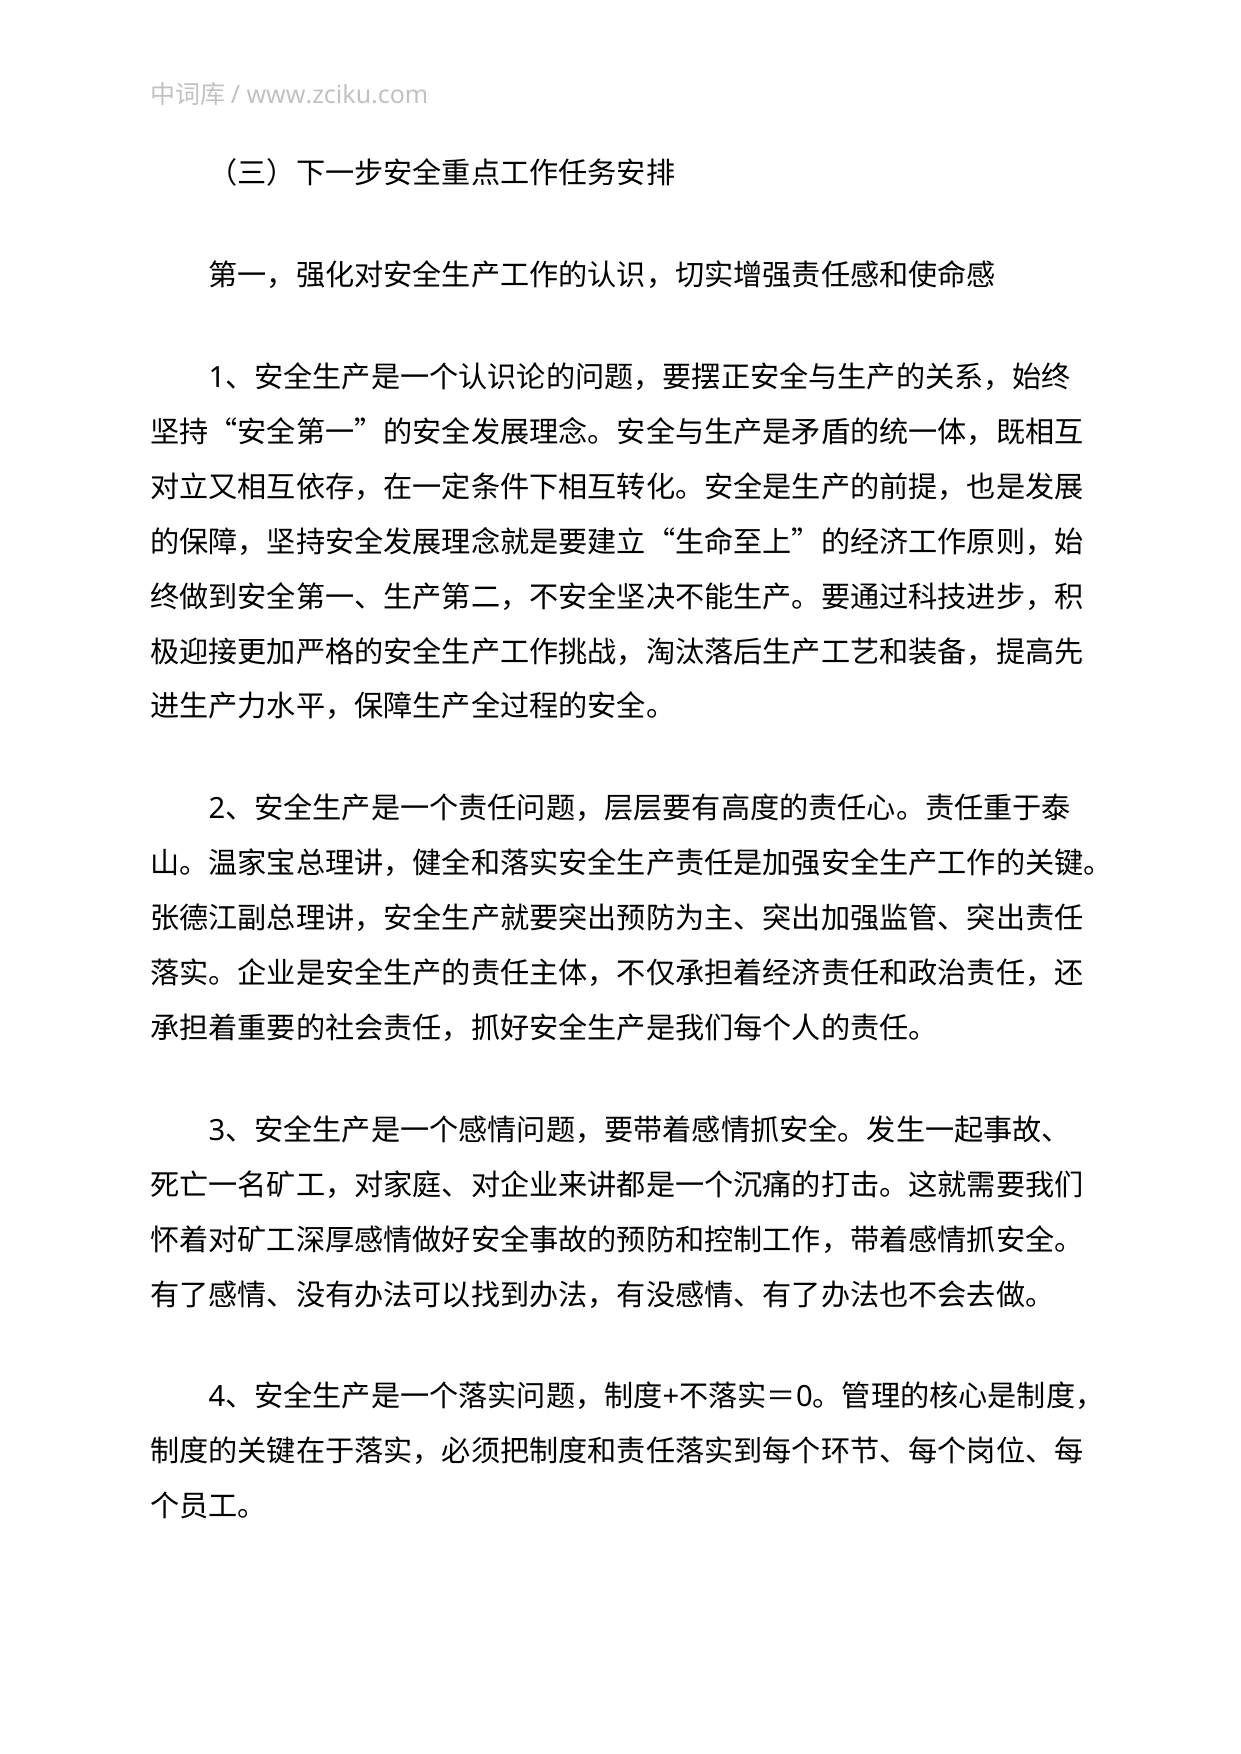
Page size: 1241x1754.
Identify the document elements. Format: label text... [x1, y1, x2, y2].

text （三）下一步安全重点工作任务安排 [150, 150, 1090, 192]
text 第一，强化对安全生产工作的认识，切实增强责任感和使命感 [150, 252, 1090, 294]
text 4、安全生产是一个落实问题，制度+不落实＝0。管理的核心是制度，制度的关键在于落实，必须把制度和责任落实到每个环节、每个岗位、每个员工。 [150, 1373, 1090, 1525]
text 1、安全生产是一个认识论的问题，要摆正安全与生产的关系，始终坚持“安全第一”的安全发展理念。安全与生产是矛盾的统一体，既相互对立又相互依存，在一定条件下相互转化。安全是生产的前提，也是发展的保障，坚持安全发展理念就是要建立“生命至上”的经济工作原则，始终做到安全第一、生产第二，不安全坚决不能生产。要通过科技进步，积极迎接更加严格的安全生产工作挑战，淘汰落后生产工艺和装备，提高先进生产力水平，保障生产全过程的安全。 [150, 353, 1090, 725]
text 3、安全生产是一个感情问题，要带着感情抓安全。发生一起事故、死亡一名矿工，对家庭、对企业来讲都是一个沉痛的打击。这就需要我们怀着对矿工深厚感情做好安全事故的预防和控制工作，带着感情抓安全。有了感情、没有办法可以找到办法，有没感情、有了办法也不会去做。 [150, 1106, 1090, 1313]
text 2、安全生产是一个责任问题，层层要有高度的责任心。责任重于泰山。温家宝总理讲，健全和落实安全生产责任是加强安全生产工作的关键。张德江副总理讲，安全生产就要突出预防为主、突出加强监管、突出责任落实。企业是安全生产的责任主体，不仅承担着经济责任和政治责任，还承担着重要的社会责任，抓好安全生产是我们每个人的责任。 [150, 785, 1090, 1047]
